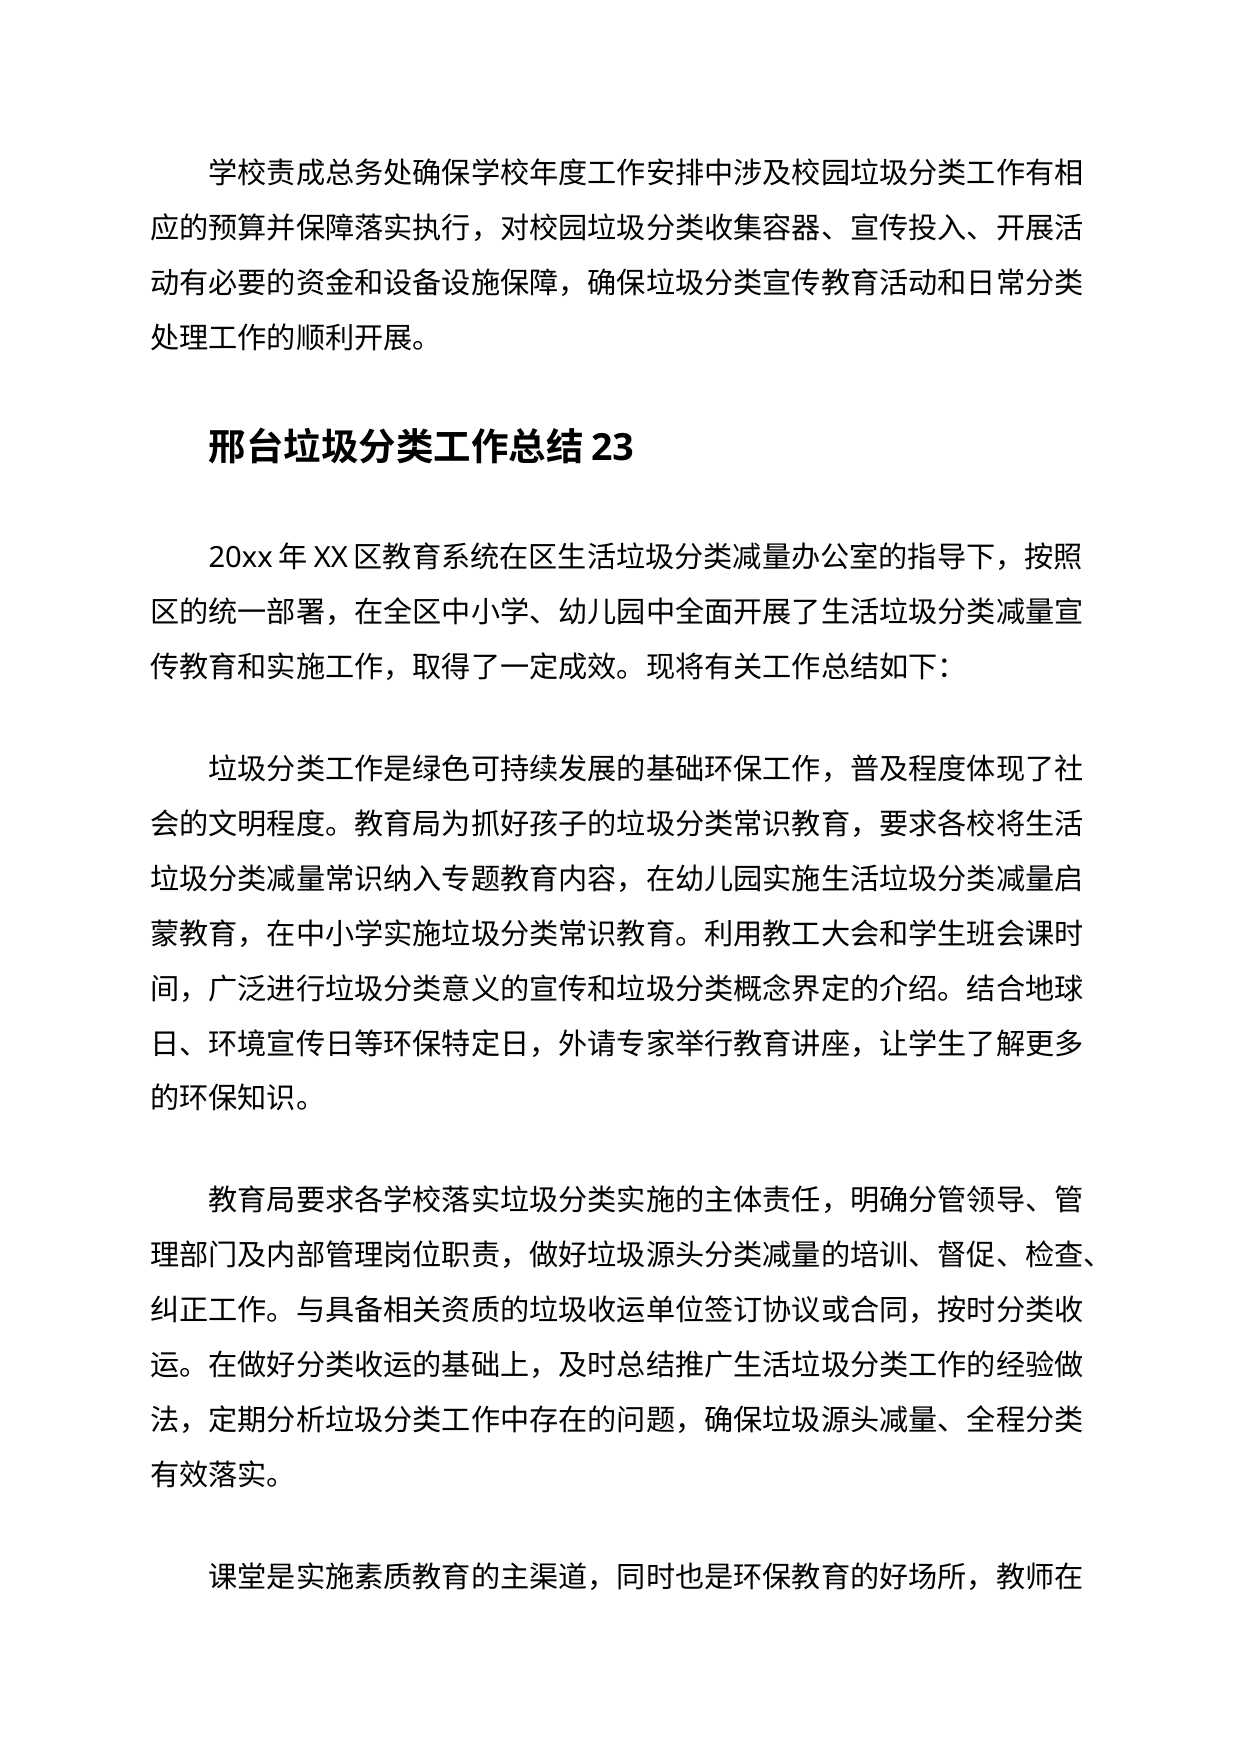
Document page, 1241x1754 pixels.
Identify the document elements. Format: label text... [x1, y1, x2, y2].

text 教育局要求各学校落实垃圾分类实施的主体责任，明确分管领导、管理部门及内部管理岗位职责，做好垃圾源头分类减量的培训、督促、检查、纠正工作。与具备相关资质的垃圾收运单位签订协议或合同，按时分类收运。在做好分类收运的基础上，及时总结推广生活垃圾分类工作的经验做法，定期分析垃圾分类工作中存在的问题，确保垃圾源头减量、全程分类有效落实。 [150, 1177, 1090, 1494]
text 邢台垃圾分类工作总结23 [150, 416, 1090, 471]
text 学校责成总务处确保学校年度工作安排中涉及校园垃圾分类工作有相应的预算并保障落实执行，对校园垃圾分类收集容器、宣传投入、开展活动有必要的资金和设备设施保障，确保垃圾分类宣传教育活动和日常分类处理工作的顺利开展。 [150, 150, 1090, 357]
text 垃圾分类工作是绿色可持续发展的基础环保工作，普及程度体现了社会的文明程度。教育局为抓好孩子的垃圾分类常识教育，要求各校将生活垃圾分类减量常识纳入专题教育内容，在幼儿园实施生活垃圾分类减量启蒙教育，在中小学实施垃圾分类常识教育。利用教工大会和学生班会课时间，广泛进行垃圾分类意义的宣传和垃圾分类概念界定的介绍。结合地球日、环境宣传日等环保特定日，外请专家举行教育讲座，让学生了解更多的环保知识。 [150, 746, 1090, 1117]
text 20xx年XX区教育系统在区生活垃圾分类减量办公室的指导下，按照区的统一部署，在全区中小学、幼儿园中全面开展了生活垃圾分类减量宣传教育和实施工作，取得了一定成效。现将有关工作总结如下： [150, 534, 1090, 686]
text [150, 1553, 1090, 1595]
